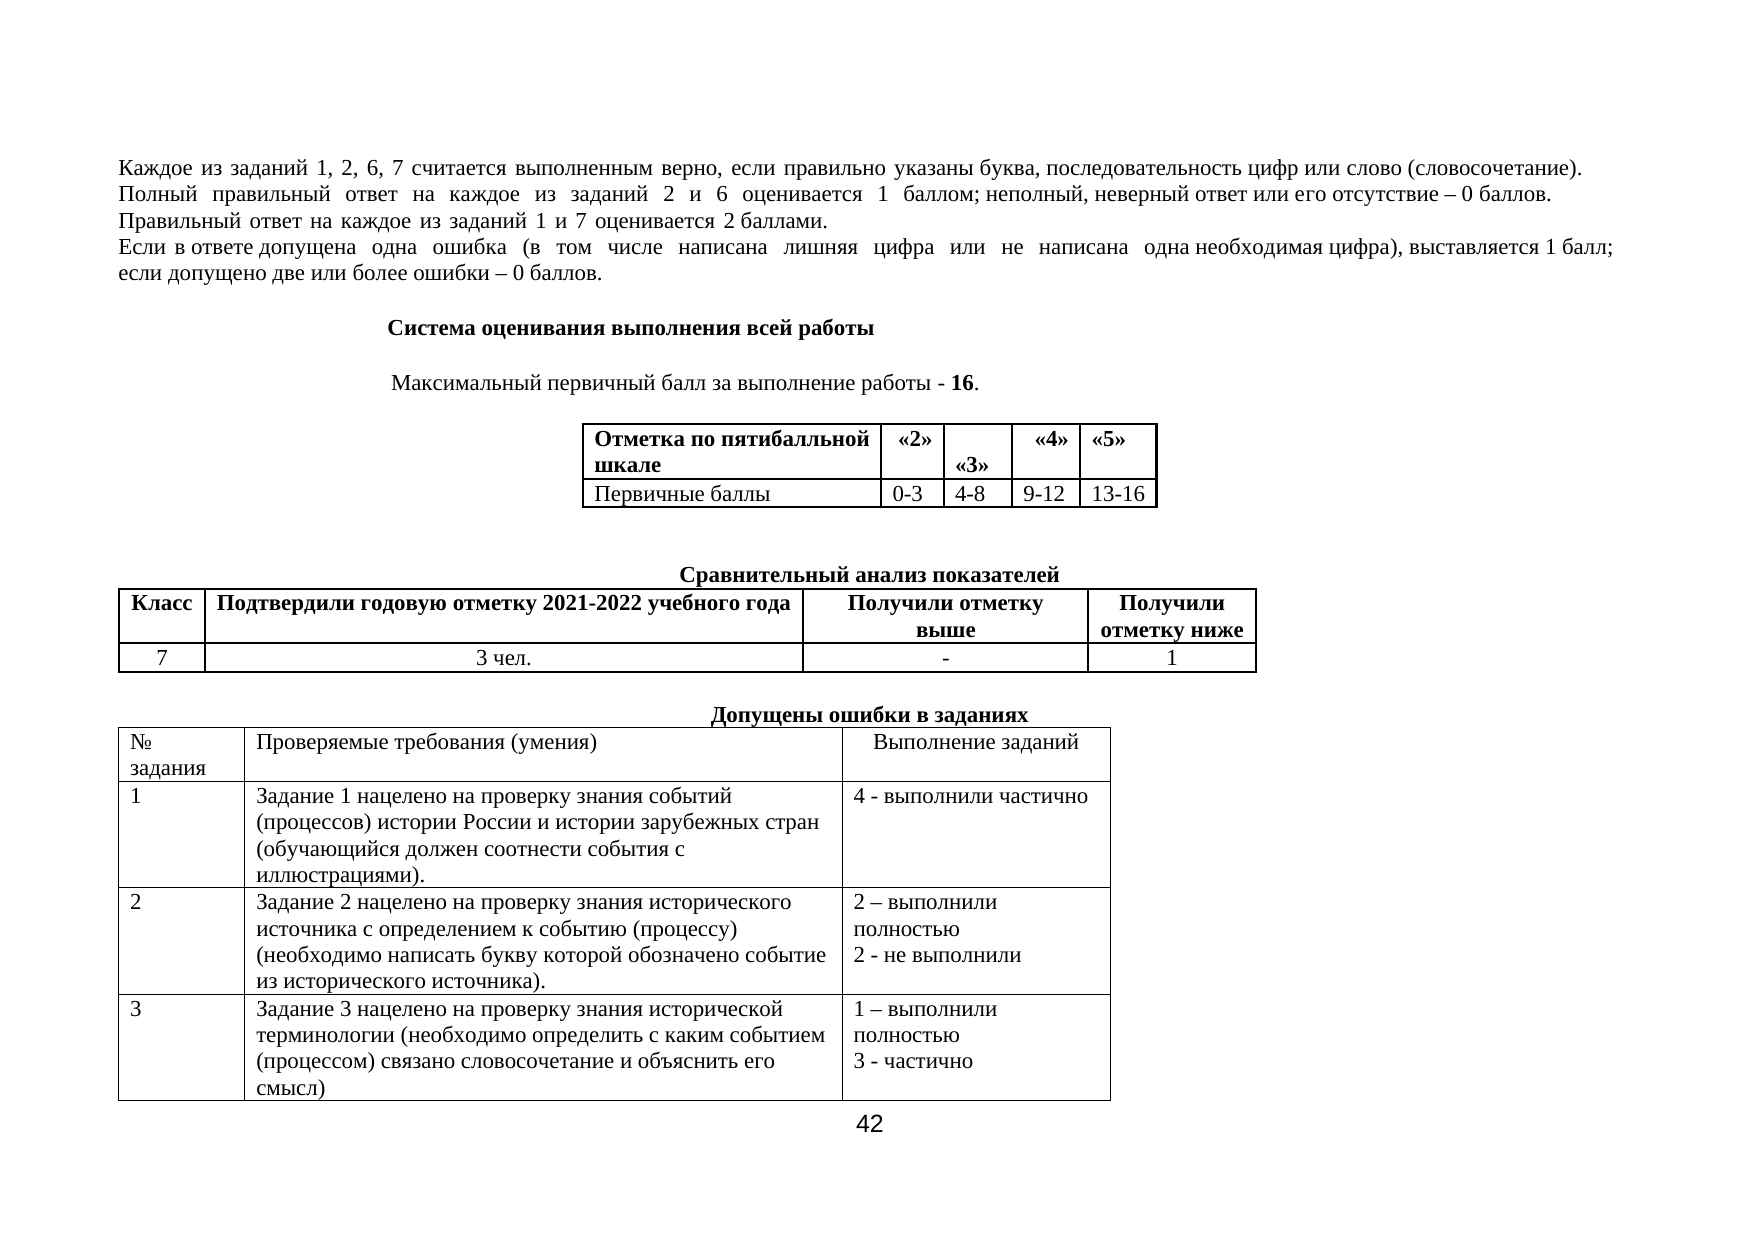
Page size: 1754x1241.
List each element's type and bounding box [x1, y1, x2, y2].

table_header [118, 118, 1621, 1101]
